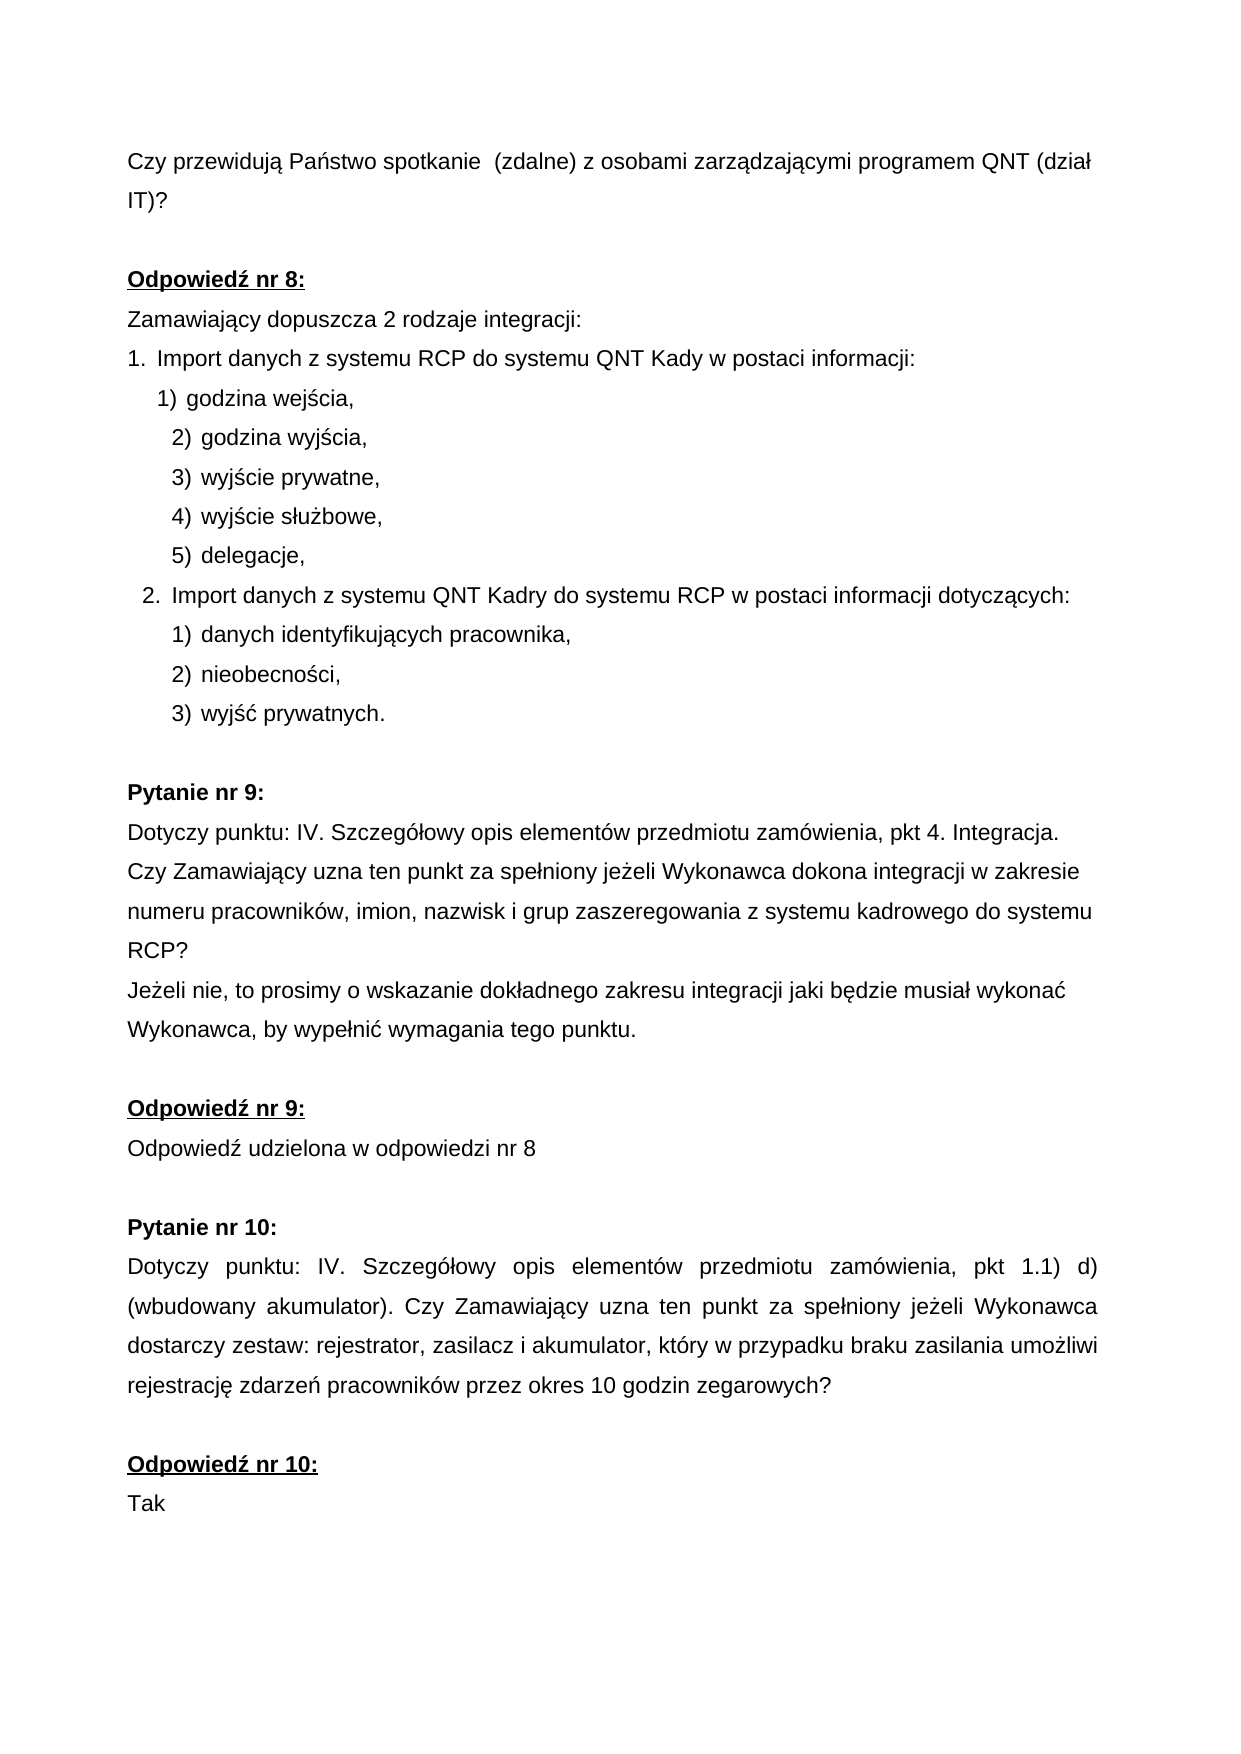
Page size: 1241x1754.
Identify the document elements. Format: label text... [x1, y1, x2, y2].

text Pytanie nr 10: [127, 1214, 1098, 1240]
list Import danych z systemu RCP do systemu QNT Kady w postaci informacji: [127, 345, 1098, 371]
text Odpowiedź nr 8: [127, 266, 1098, 292]
text Tak [127, 1490, 1098, 1516]
list Import danych z systemu QNT Kadry do systemu RCP w postaci informacji dotyczących: [142, 582, 1098, 608]
list wyjście prywatne, [171, 463, 1098, 490]
text Czy przewidują Państwo spotkanie (zdalne) z osobami zarządzającymi programem QNT (dział IT)? [127, 148, 1098, 213]
text Dotyczy punktu: IV. Szczegółowy opis elementów przedmiotu zamówienia, pkt 1.1) d) (wbudowany akumulator). Czy Zamawiający uzna ten punkt za spełniony jeżeli Wykonawca dostarczy zestaw: rejestrator, zasilacz i akumulator, który w przypadku braku zasilania umożliwi rejestrację zdarzeń pracowników przez okres 10 godzin zegarowych? [127, 1253, 1098, 1398]
list wyjść prywatnych. [171, 700, 1098, 727]
text Odpowiedź udzielona w odpowiedzi nr 8 [127, 1135, 1098, 1161]
list godzina wyjścia, [171, 424, 1098, 450]
list danych identyfikujących pracownika, [171, 621, 1098, 648]
list delegacje, [171, 542, 1098, 569]
list nieobecności, [171, 661, 1098, 687]
list wyjście służbowe, [171, 503, 1098, 529]
list godzina wejścia, [157, 384, 1098, 411]
text Dotyczy punktu: IV. Szczegółowy opis elementów przedmiotu zamówienia, pkt 4. Integracja. Czy Zamawiający uzna ten punkt za spełniony jeżeli Wykonawca dokona integracji w zakresie numeru pracowników, imion, nazwisk i grup zaszeregowania z systemu kadrowego do systemu RCP? Jeżeli nie, to prosimy o wskazanie dokładnego zakresu integracji jaki będzie musiał wykonać Wykonawca, by wypełnić wymagania tego punktu. Odpowiedź nr 9: [127, 819, 1098, 1122]
text Odpowiedź nr 10: [127, 1451, 1098, 1477]
text Pytanie nr 9: [127, 779, 1098, 806]
text Zamawiający dopuszcza 2 rodzaje integracji: [127, 306, 1098, 332]
